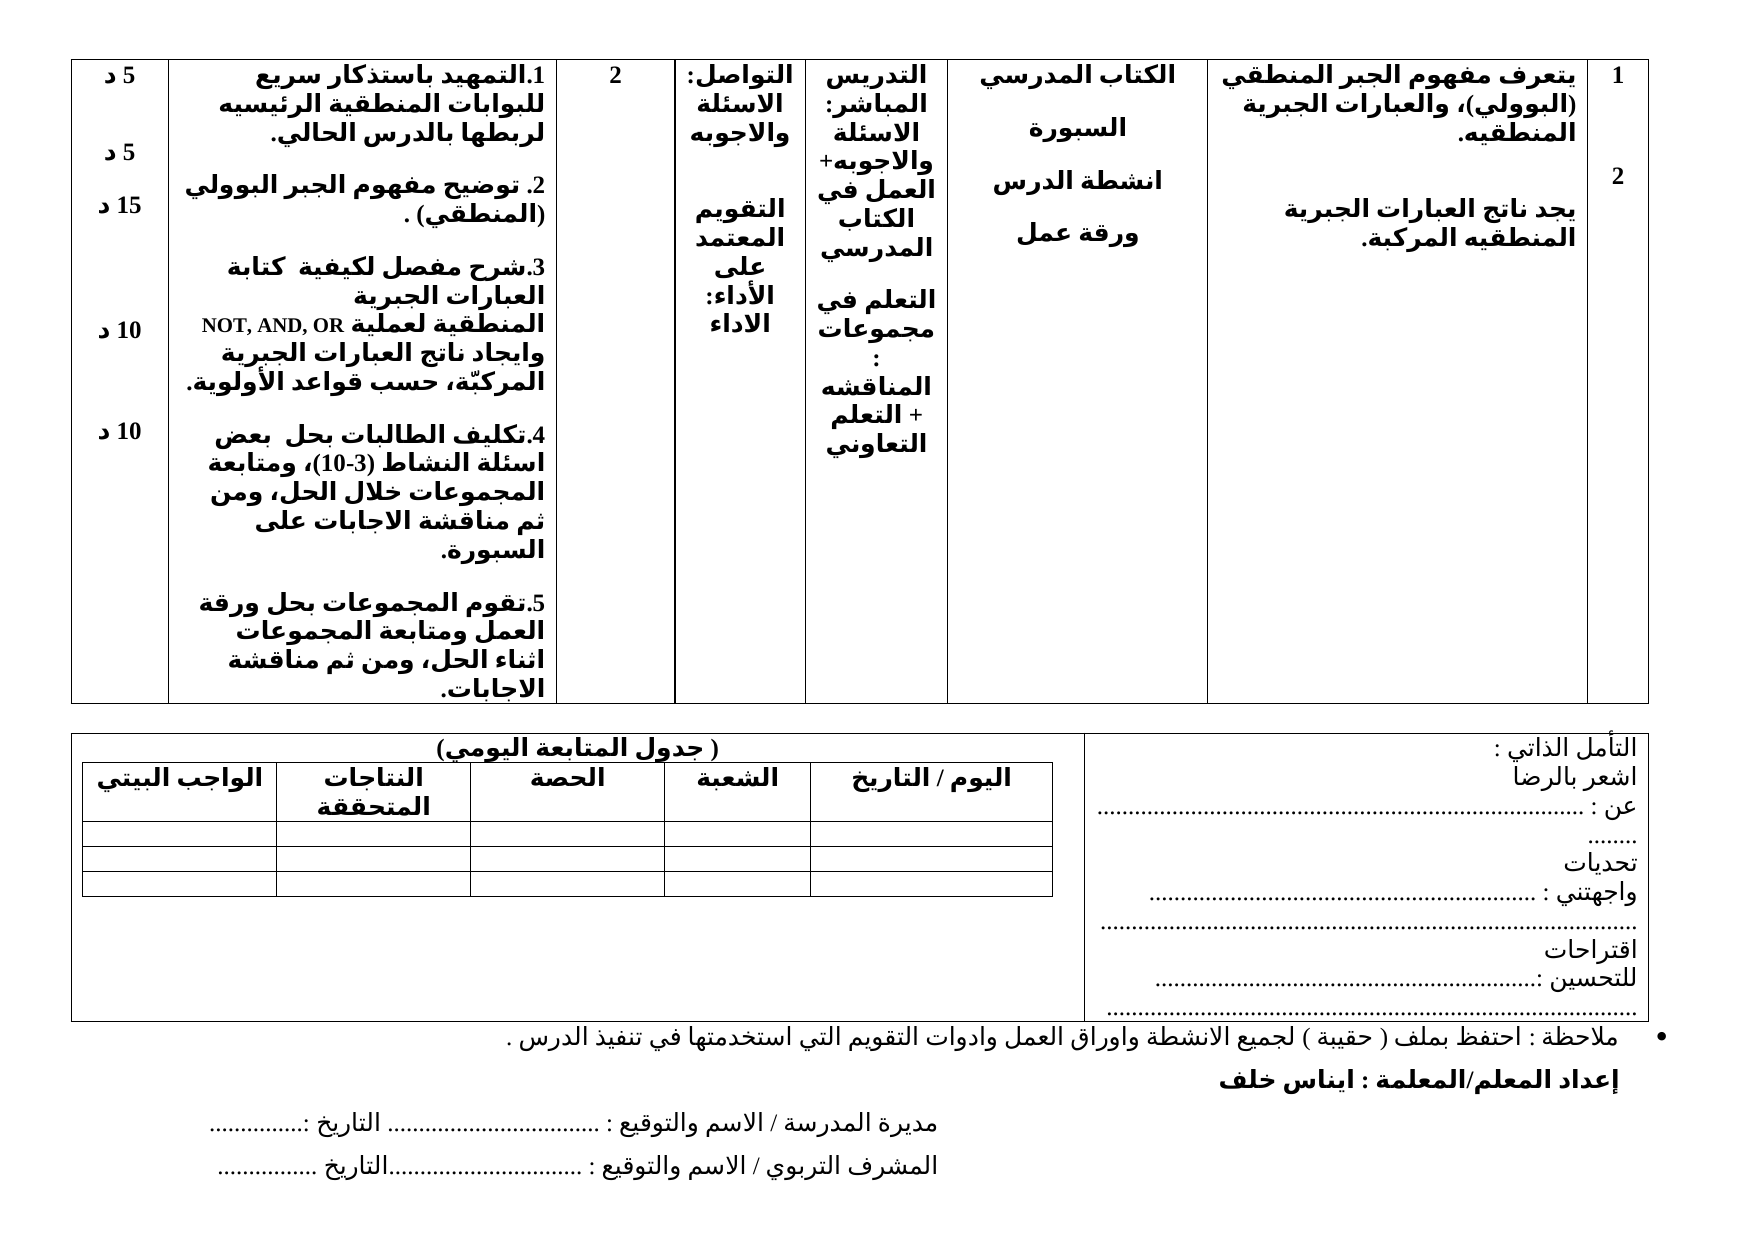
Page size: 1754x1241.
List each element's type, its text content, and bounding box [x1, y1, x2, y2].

table_cell 1 2 [1588, 60, 1648, 703]
table_header التأمل الذاتي : اشعر بالرضا عن : ...................................................................................... تحديات واجهتني : .............................................................. ...................................................................................... اقتراحات للتحسين :............................................................. ..................................................................................... [1085, 734, 1648, 1021]
text إعداد المعلم/المعلمة : ايناس خلف [59, 1065, 1695, 1094]
list ملاحظة : احتفظ بملف ( حقيبة ) لجميع الانشطة واوراق العمل وادوات التقويم التي استخدمتها في تنفيذ الدرس . [59, 1022, 1657, 1051]
table_header ( جدول المتابعة اليومي) [72, 734, 1084, 1021]
text مديرة المدرسة / الاسم والتوقيع : .................................. التاريخ :............... [59, 1108, 1695, 1137]
text المشرف التربوي / الاسم والتوقيع : ...............................التاريخ ................ [59, 1151, 1695, 1180]
table_cell الكتاب المدرسي السبورة انشطة الدرس ورقة عمل [948, 60, 1207, 703]
table_cell 2 [557, 60, 674, 703]
table_cell 5 د 5 د 15 د 10 د 10 د [72, 60, 168, 703]
table_cell التدريس المباشر: الاسئلة والاجوبه+ العمل في الكتاب المدرسي التعلم في مجموعات: المناقشه+ التعلم التعاوني [806, 60, 947, 703]
table_cell يتعرف مفهوم الجبر المنطقي (البوولي)، والعبارات الجبرية المنطقيه. يجد ناتج العبارات الجبرية المنطقيه المركبة. [1208, 60, 1587, 703]
table_cell 1.التمهيد باستذكار سريع للبوابات المنطقية الرئيسيه لربطها بالدرس الحالي. 2. توضيح مفهوم الجبر البوولي (المنطقي) . 3.شرح مفصل لكيفية كتابة العبارات الجبرية المنطقية لعملية NOT, AND, OR وايجاد ناتج العبارات الجبرية المركبّة، حسب قواعد الأولوية. 4.تكليف الطالبات بحل بعض اسئلة النشاط (3-10)، ومتابعة المجموعات خلال الحل، ومن ثم مناقشة الاجابات على السبورة. 5.تقوم المجموعات بحل ورقة العمل ومتابعة المجموعات اثناء الحل، ومن ثم مناقشة الاجابات. [169, 60, 556, 703]
table_cell التواصل:الاسئلة والاجوبه التقويم المعتمد على الأداء: الاداء [676, 60, 805, 703]
